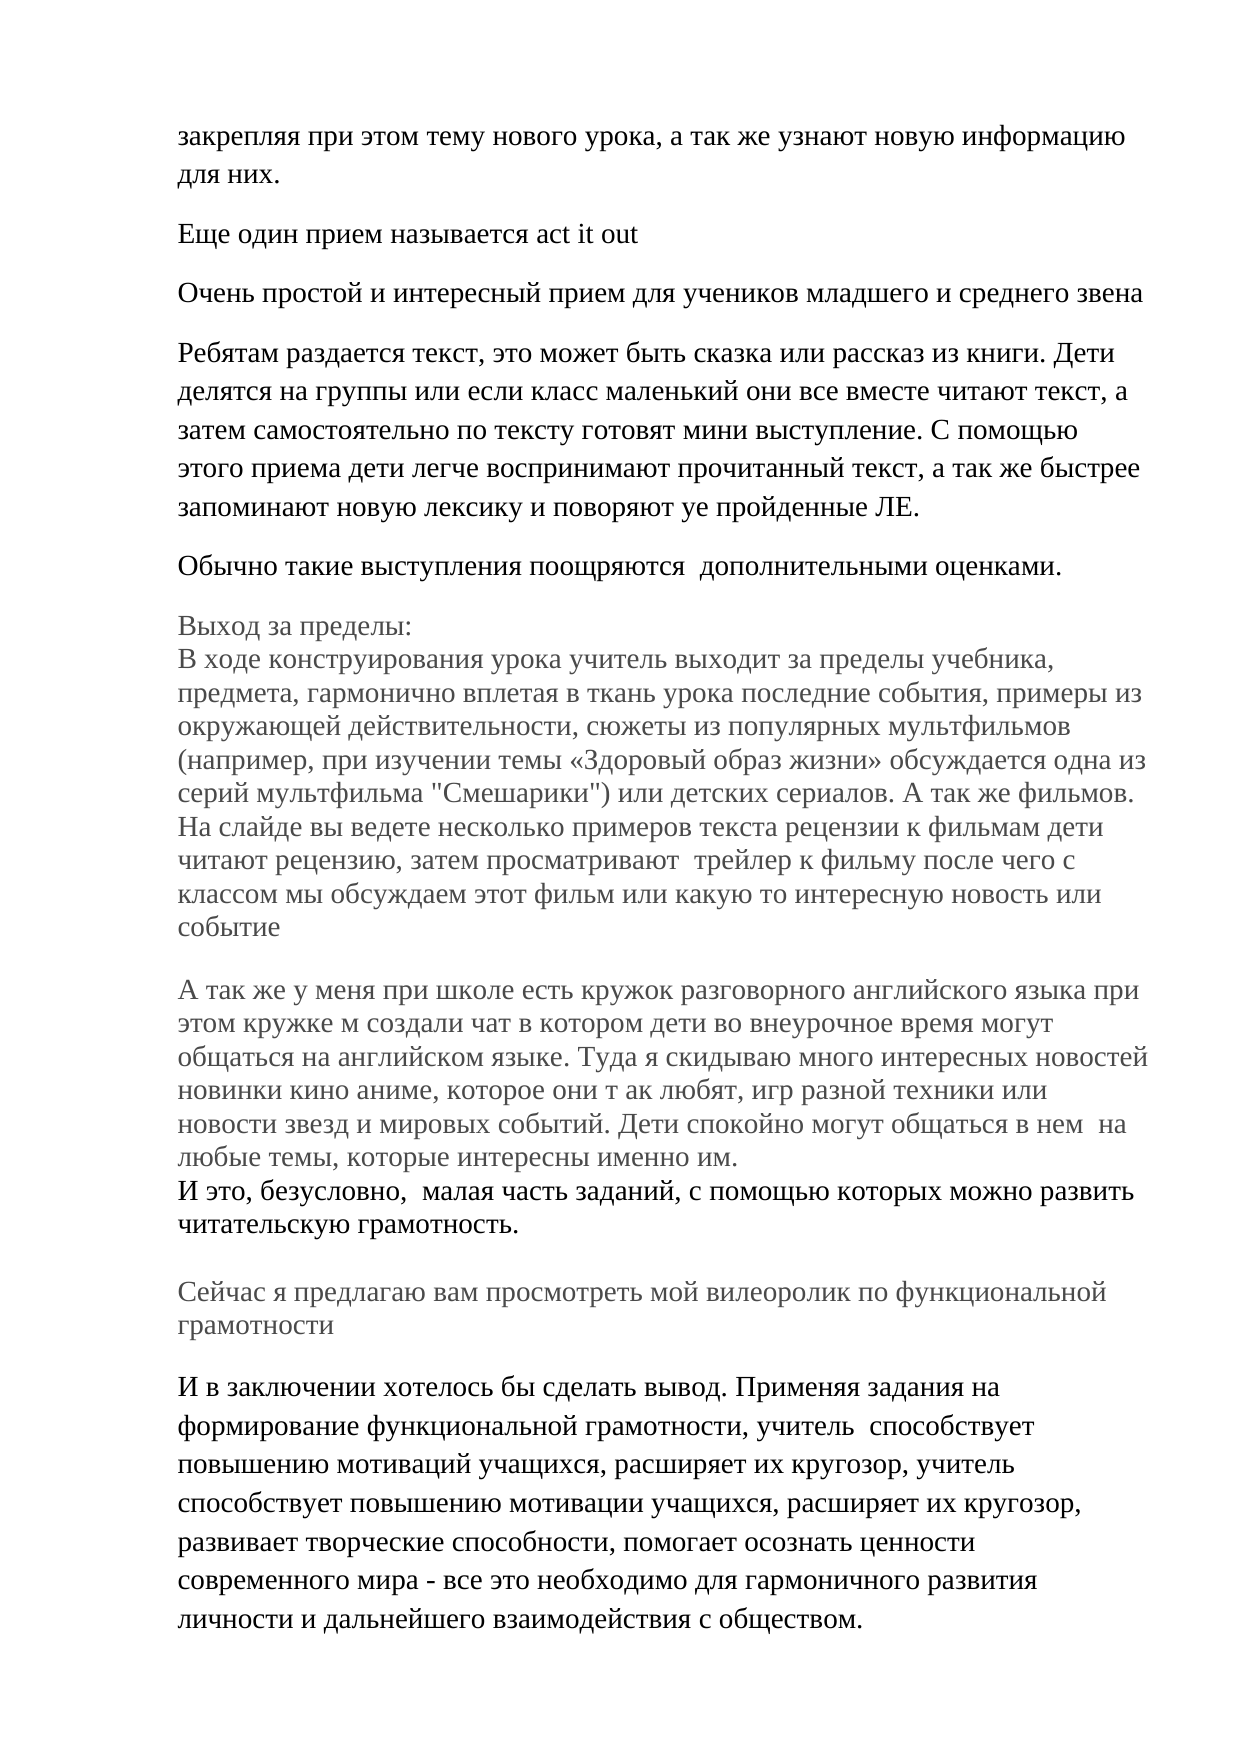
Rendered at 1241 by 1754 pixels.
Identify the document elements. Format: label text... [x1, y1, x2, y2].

text И это, безусловно, малая часть заданий, с помощью которых можно развить читательскую грамотность. [177, 1173, 1152, 1240]
text На слайде вы ведете несколько примеров текста рецензии к фильмам дети читают рецензию, затем просматривают трейлер к фильму после чего с классом мы обсуждаем этот фильм или какую то интересную новость или событие [177, 809, 1152, 943]
text Ребятам раздается текст, это может быть сказка или рассказ из книги. Дети делятся на группы или если класс маленький они все вместе читают текст, а затем самостоятельно по тексту готовят мини выступление. С помощью этого приема дети легче воспринимают прочитанный текст, а так же быстрее запоминают новую лексику и поворяют уе пройденные ЛЕ. [177, 335, 1152, 522]
text В ходе конструирования урока учитель выходит за пределы учебника, предмета, гармонично вплетая в ткань урока последние события, примеры из окружающей действительности, сюжеты из популярных мультфильмов (например, при изучении темы «Здоровый образ жизни» обсуждается одна из серий мультфильма "Смешарики") или детских сериалов. А так же фильмов. [177, 641, 1152, 809]
text И в заключении хотелось бы сделать вывод. Применяя задания на формирование функциональной грамотности, учитель способствует повышению мотиваций учащихся, расширяет их кругозор, учитель способствует повышению мотивации учащихся, расширяет их кругозор, развивает творческие способности, помогает осознать ценности современного мира - все это необходимо для гармоничного развития личности и дальнейшего взаимодействия с обществом. [177, 1369, 1152, 1634]
text Обычно такие выступления поощряются дополнительными оценками. [177, 548, 1152, 582]
text А так же у меня при школе есть кружок разговорного английского языка при этом кружке м создали чат в котором дети во внеурочное время могут общаться на английском языке. Туда я скидываю много интересных новостей новинки кино аниме, которое они т ак любят, игр разной техники или новости звезд и мировых событий. Дети спокойно могут общаться в нем на любые темы, которые интересны именно им. [177, 972, 1152, 1173]
text Очень простой и интересный прием для учеников младшего и среднего звена [177, 275, 1152, 309]
text Выход за пределы: [177, 608, 1152, 641]
text Еще один прием называется act it out [177, 216, 1152, 249]
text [177, 118, 1152, 190]
text Сейчас я предлагаю вам просмотреть мой вилеоролик по функциональной грамотности [177, 1274, 1152, 1341]
